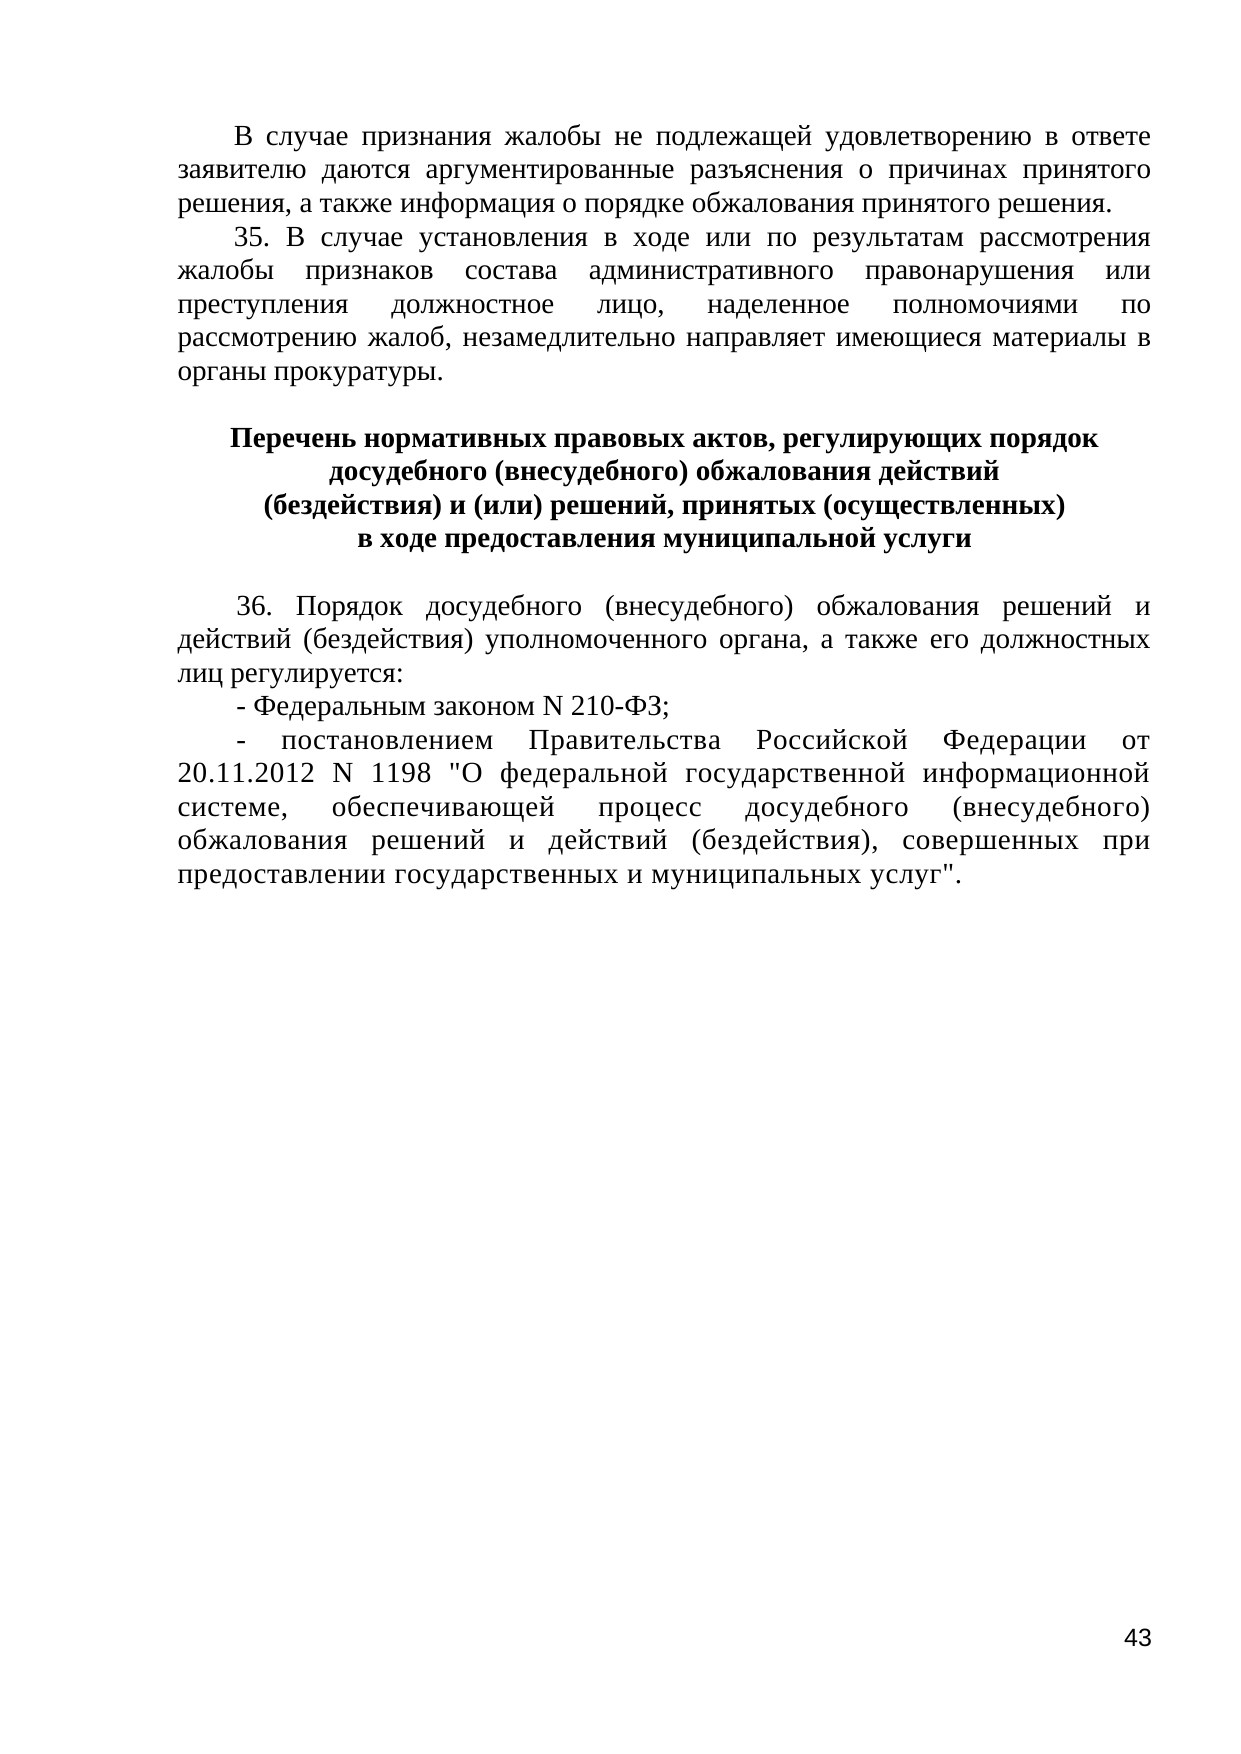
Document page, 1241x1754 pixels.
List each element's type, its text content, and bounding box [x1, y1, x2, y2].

text 35. В случае установления в ходе или по результатам рассмотрения жалобы признаков состава административного правонарушения или преступления должностное лицо, наделенное полномочиями по рассмотрению жалоб, незамедлительно направляет имеющиеся материалы в органы прокуратуры. [177, 219, 1152, 386]
text В случае признания жалобы не подлежащей удовлетворению в ответе заявителю даются аргументированные разъяснения о причинах принятого решения, а также информация о порядке обжалования принятого решения. [177, 118, 1152, 219]
text 36. Порядок досудебного (внесудебного) обжалования решений и действий (бездействия) уполномоченного органа, а также его должностных лиц регулируется: [177, 588, 1152, 688]
subtitle в ходе предоставления муниципальной услуги [177, 521, 1152, 554]
subtitle (бездействия) и (или) решений, принятых (осуществленных) [177, 487, 1152, 521]
text - Федеральным законом N 210-ФЗ; [177, 688, 1152, 722]
subtitle Перечень нормативных правовых актов, регулирующих порядок [177, 420, 1152, 453]
subtitle досудебного (внесудебного) обжалования действий [177, 453, 1152, 487]
text - постановлением Правительства Российской Федерации от 20.11.2012 N 1198 "О федеральной государственной информационной системе, обеспечивающей процесс досудебного (внесудебного) обжалования решений и действий (бездействия), совершенных при предоставлении государственных и муниципальных услуг". [177, 722, 1152, 889]
